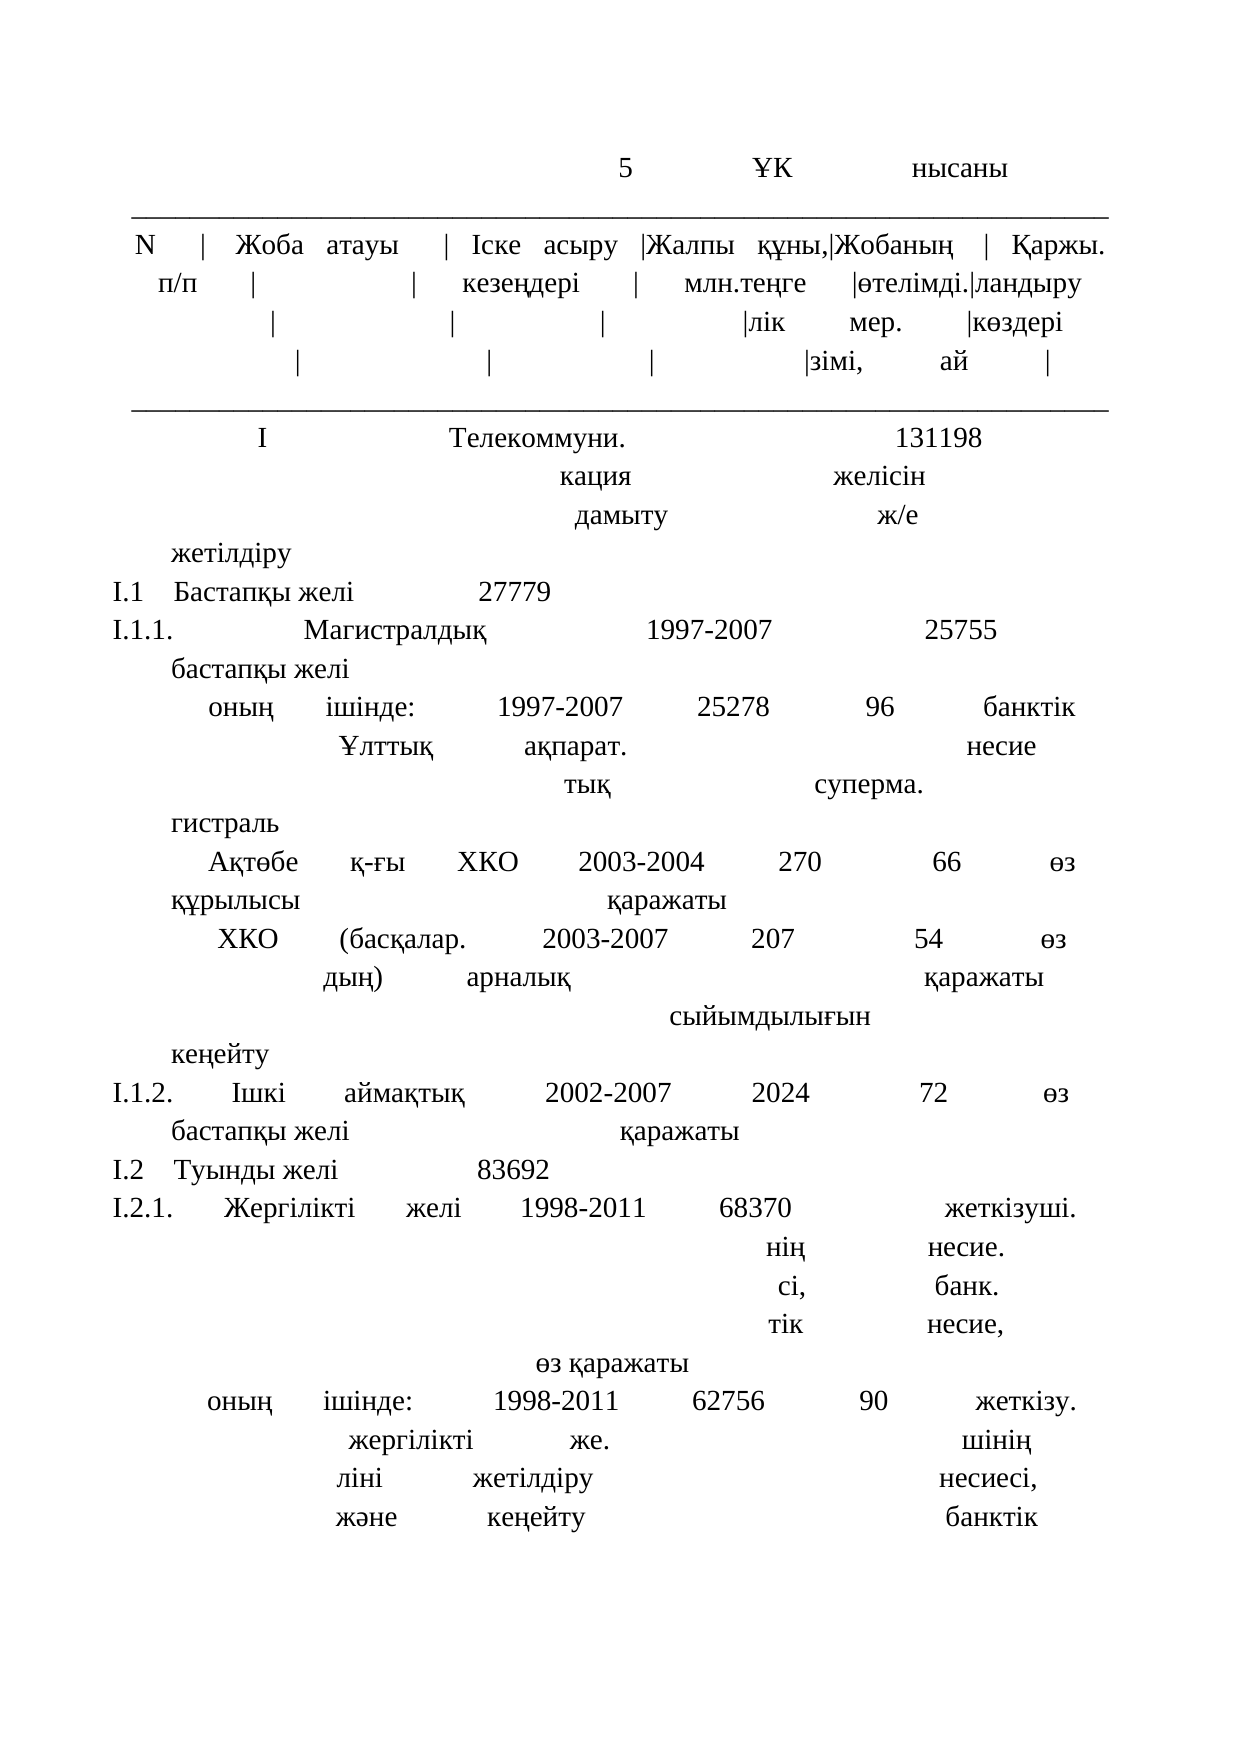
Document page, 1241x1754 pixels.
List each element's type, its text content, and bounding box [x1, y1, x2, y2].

text ХКО (басқалар. 2003-2007 207 54 өз дың) арналық қаражаты сыйымдылығын кеңейту [112, 921, 1128, 1070]
text І.1.2. Ішкі аймақтық 2002-2007 2024 72 өз бастапқы желі қаражаты [112, 1075, 1128, 1147]
text І.2 Туынды желі 83692 [112, 1152, 1128, 1186]
text І.1.1. Магистралдық 1997-2007 25755 бастапқы желі [112, 612, 1128, 684]
text І.2.1. Жергілікті желі 1998-2011 68370 жеткізуші. нің несие. сі, банк. тік несие, өз қаражаты [112, 1191, 1128, 1378]
text 5 ҰК нысаны ___________________________________________________________________ N | Жоба атауы | Іске асыру |Жалпы құны,|Жобаның | Қаржы. п/п | | кезеңдері | млн.теңге |өтелімді.|ландыру | | | |лік мер. |көздері | | | |зімі, ай | ___________________________________________________________________ І Телекоммуни. 131198 кация желісін дамыту ж/е жетілдіру [112, 150, 1128, 569]
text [112, 1383, 1128, 1532]
text Ақтөбе қ-ғы ХКО 2003-2004 270 66 өз құрылысы қаражаты [112, 844, 1128, 916]
text І.1 Бастапқы желі 27779 [112, 574, 1128, 607]
text оның ішінде: 1997-2007 25278 96 банктік Ұлттық ақпарат. несие тық суперма. гистраль [112, 689, 1128, 839]
